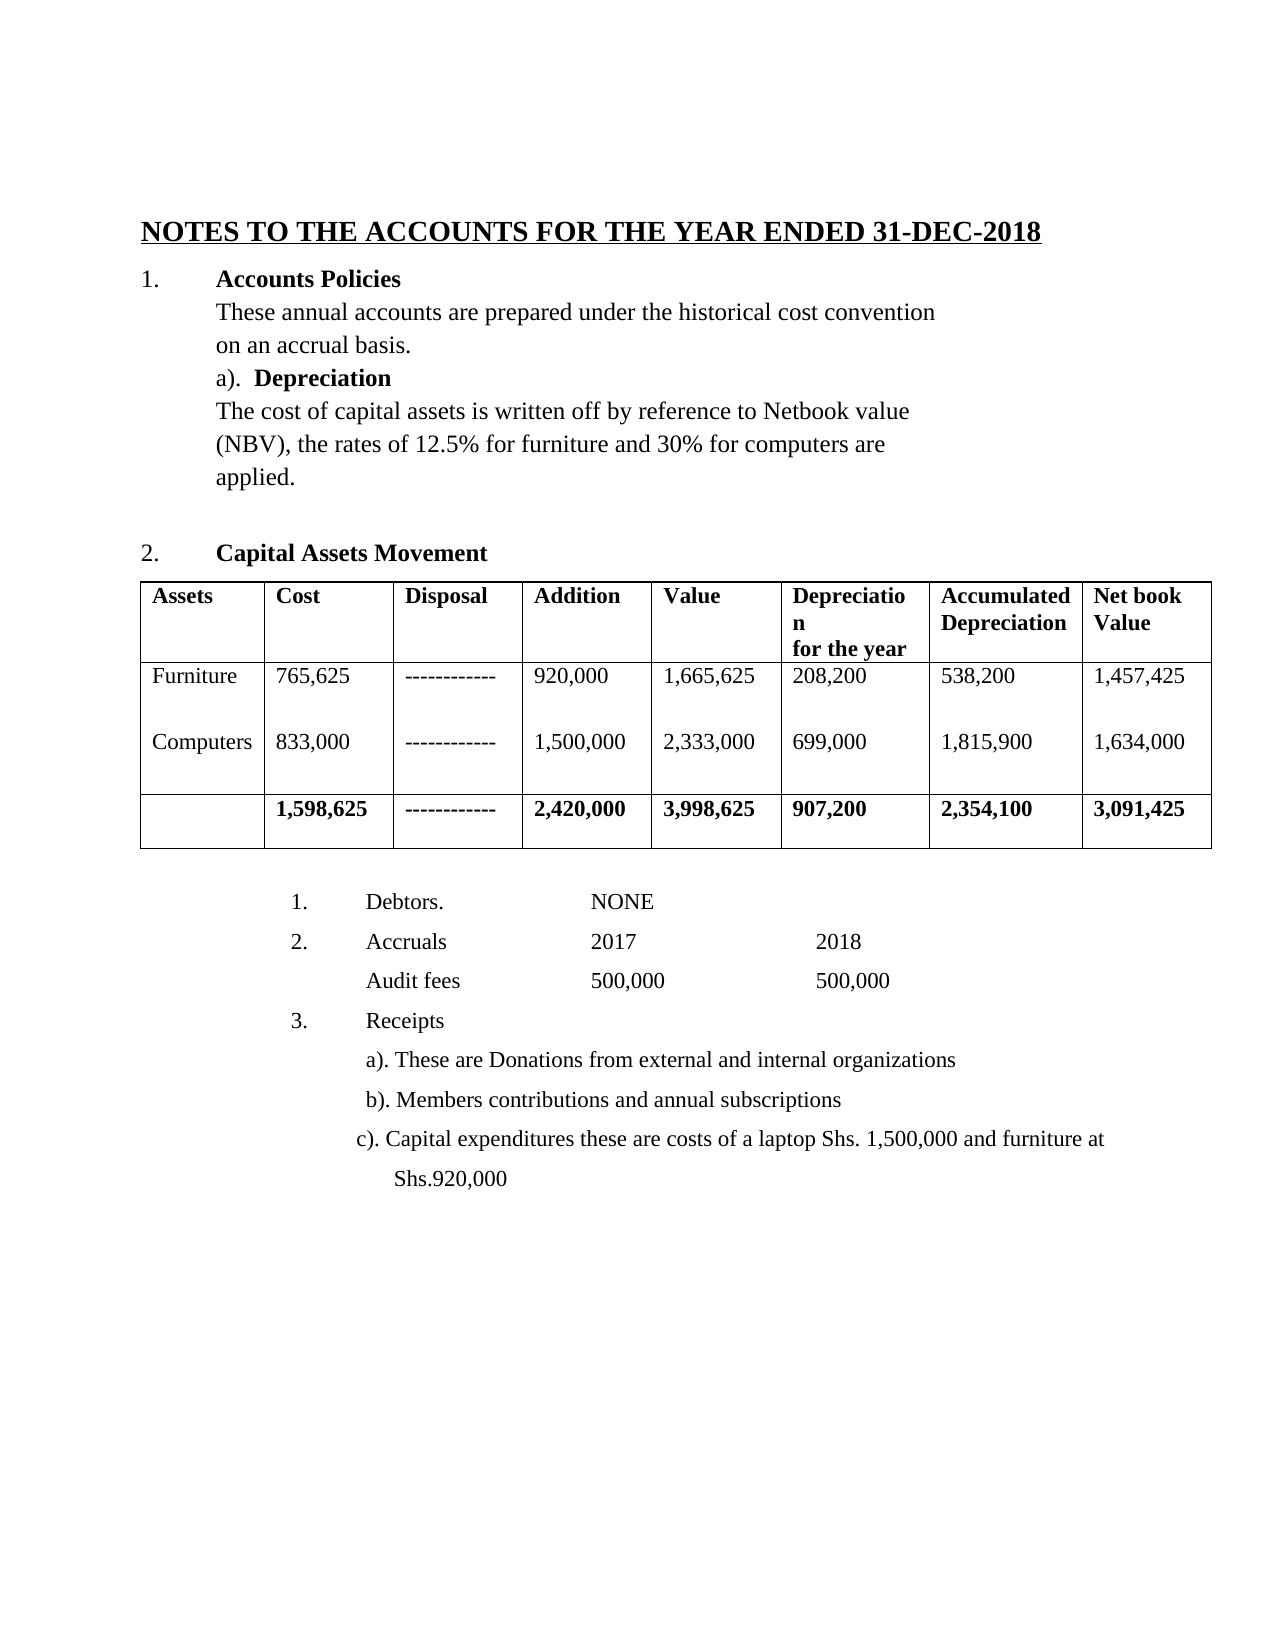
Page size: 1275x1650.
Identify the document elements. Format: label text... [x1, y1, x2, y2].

text b). Members contributions and annual subscriptions [141, 1086, 1200, 1112]
table_cell ------------ ------------ [394, 663, 522, 794]
text These annual accounts are prepared under the historical cost convention [141, 297, 1200, 326]
table_cell 538,200 1,815,900 [930, 663, 1082, 794]
text 3. Receipts [141, 1007, 1200, 1033]
table_header Depreciation for the year [782, 583, 929, 662]
text a). Depreciation [141, 363, 1200, 392]
text a). These are Donations from external and internal organizations [141, 1046, 1200, 1073]
table_cell 907,200 [782, 795, 929, 848]
table_header Net book Value [1083, 583, 1211, 662]
text The cost of capital assets is written off by reference to Netbook value [141, 396, 1200, 425]
table_cell 208,200 699,000 [782, 663, 929, 794]
table_cell 1,598,625 [265, 795, 393, 848]
table_header Addition [523, 583, 651, 662]
text 2. Capital Assets Movement [141, 538, 1200, 567]
table_header Disposal [394, 583, 522, 662]
table_cell 2,420,000 [523, 795, 651, 848]
text Audit fees 500,000 500,000 [141, 967, 1200, 994]
text 1. Debtors. NONE [141, 888, 1200, 915]
text 2. Accruals 2017 2018 [141, 928, 1200, 954]
text (NBV), the rates of 12.5% for furniture and 30% for computers are [141, 429, 1200, 458]
table_header Value [652, 583, 781, 662]
text NOTES TO THE ACCOUNTS FOR THE YEAR ENDED 31-DEC-2018 [141, 214, 1200, 247]
table_cell 1,457,425 1,634,000 [1083, 663, 1211, 794]
text c). Capital expenditures these are costs of a laptop Shs. 1,500,000 and furniture at Shs.920,000 [356, 1125, 1200, 1191]
table_header Cost [265, 583, 393, 662]
table_cell [141, 795, 264, 848]
table_cell 3,998,625 [652, 795, 781, 848]
table_cell 2,354,100 [930, 795, 1082, 848]
table_header Accumulated Depreciation [930, 583, 1082, 662]
table_cell 765,625 833,000 [265, 663, 393, 794]
text on an accrual basis. [141, 330, 1200, 359]
table_cell 3,091,425 [1083, 795, 1211, 848]
text 1. Accounts Policies [141, 264, 1200, 293]
text applied. [141, 462, 1200, 491]
table_cell Furniture Computers [141, 663, 264, 794]
table_cell ------------ [394, 795, 522, 848]
table_cell 920,000 1,500,000 [523, 663, 651, 794]
table_cell 1,665,625 2,333,000 [652, 663, 781, 794]
table_header Assets [141, 583, 264, 662]
